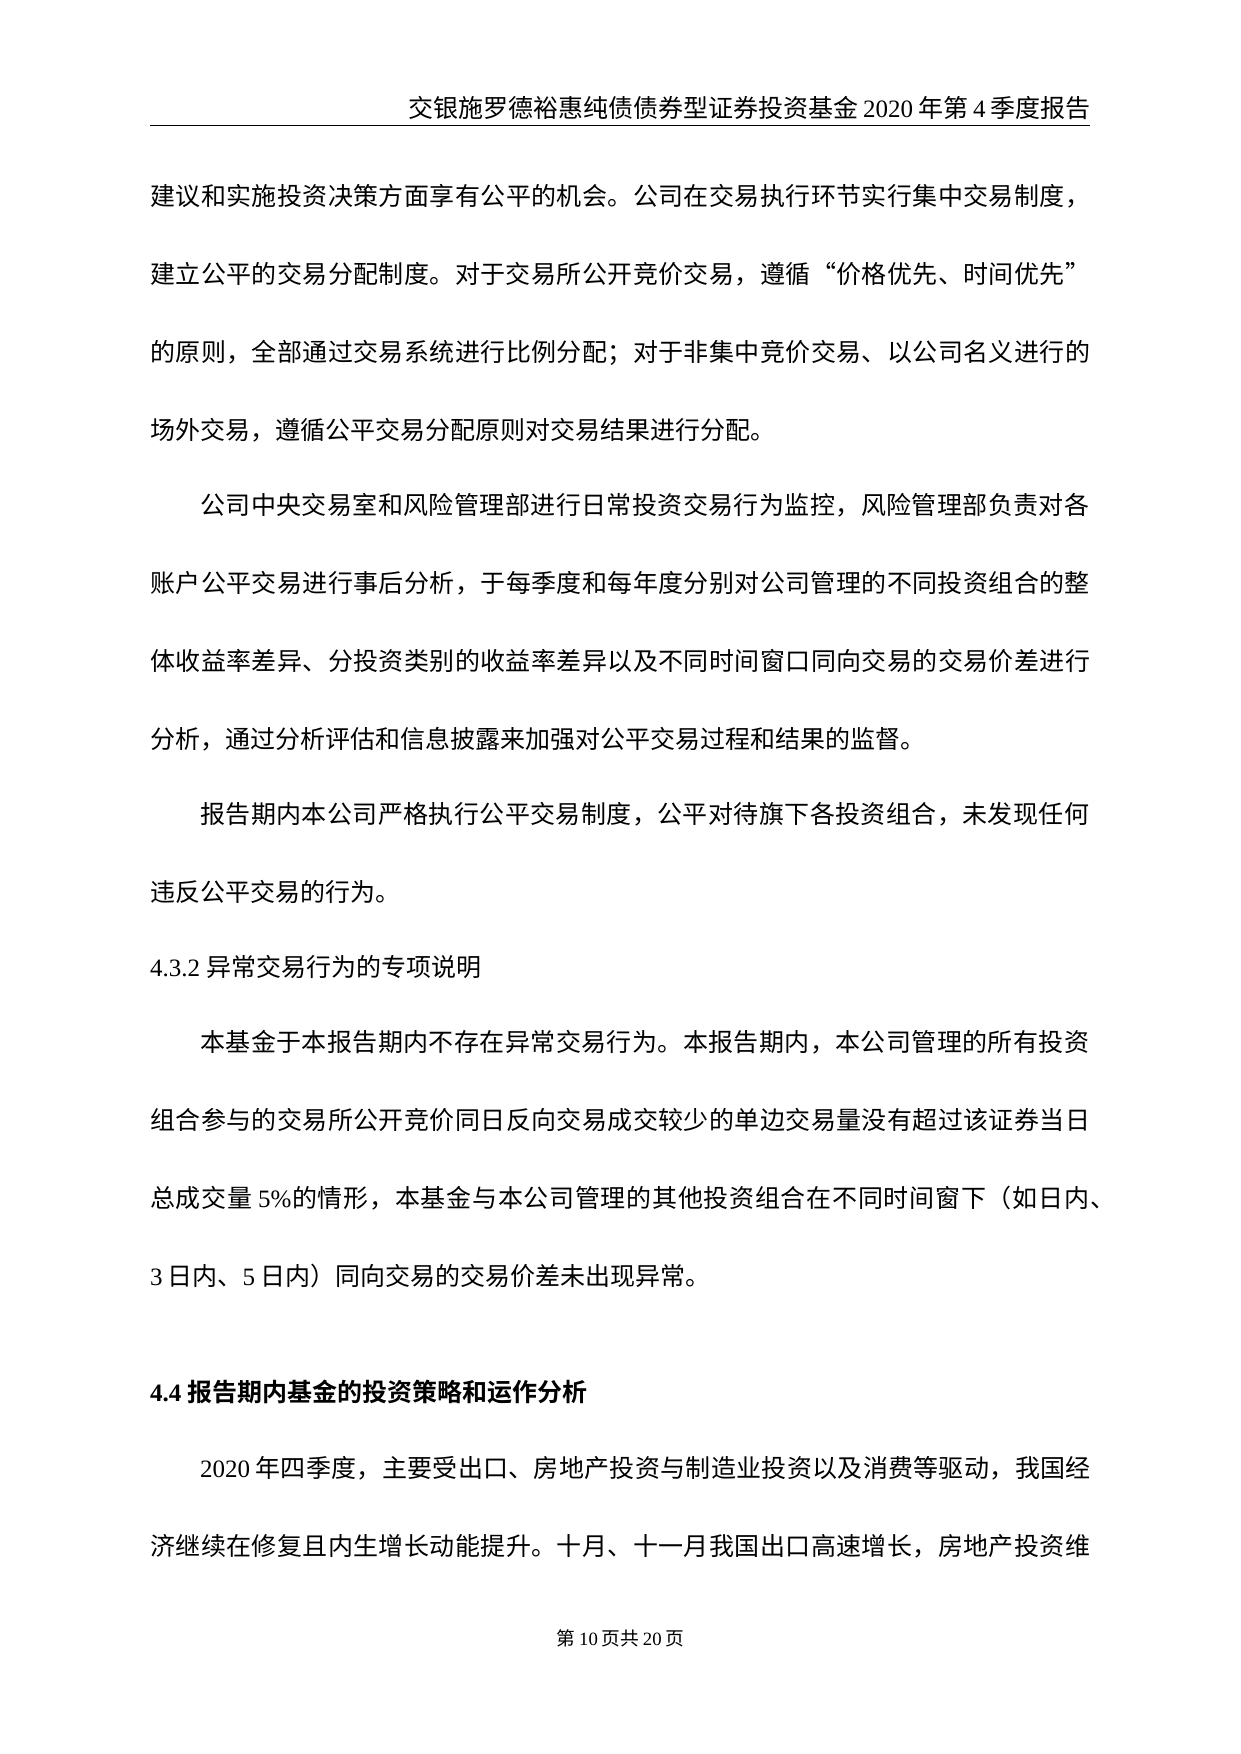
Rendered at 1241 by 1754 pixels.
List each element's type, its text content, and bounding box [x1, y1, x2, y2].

text 报告期内本公司严格执行公平交易制度，公平对待旗下各投资组合，未发现任何违反公平交易的行为。 [150, 780, 1090, 923]
text 4.3.2 异常交易行为的专项说明 [150, 933, 1090, 998]
text 4.4 报告期内基金的投资策略和运作分析 [150, 1358, 1090, 1423]
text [150, 1434, 1090, 1577]
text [150, 162, 1090, 461]
text 公司中央交易室和风险管理部进行日常投资交易行为监控，风险管理部负责对各账户公平交易进行事后分析，于每季度和每年度分别对公司管理的不同投资组合的整体收益率差异、分投资类别的收益率差异以及不同时间窗口同向交易的交易价差进行分析，通过分析评估和信息披露来加强对公平交易过程和结果的监督。 [150, 471, 1090, 770]
text 本基金于本报告期内不存在异常交易行为。本报告期内，本公司管理的所有投资组合参与的交易所公开竞价同日反向交易成交较少的单边交易量没有超过该证券当日总成交量5%的情形，本基金与本公司管理的其他投资组合在不同时间窗下（如日内、3日内、5日内）同向交易的交易价差未出现异常。 [150, 1008, 1090, 1307]
